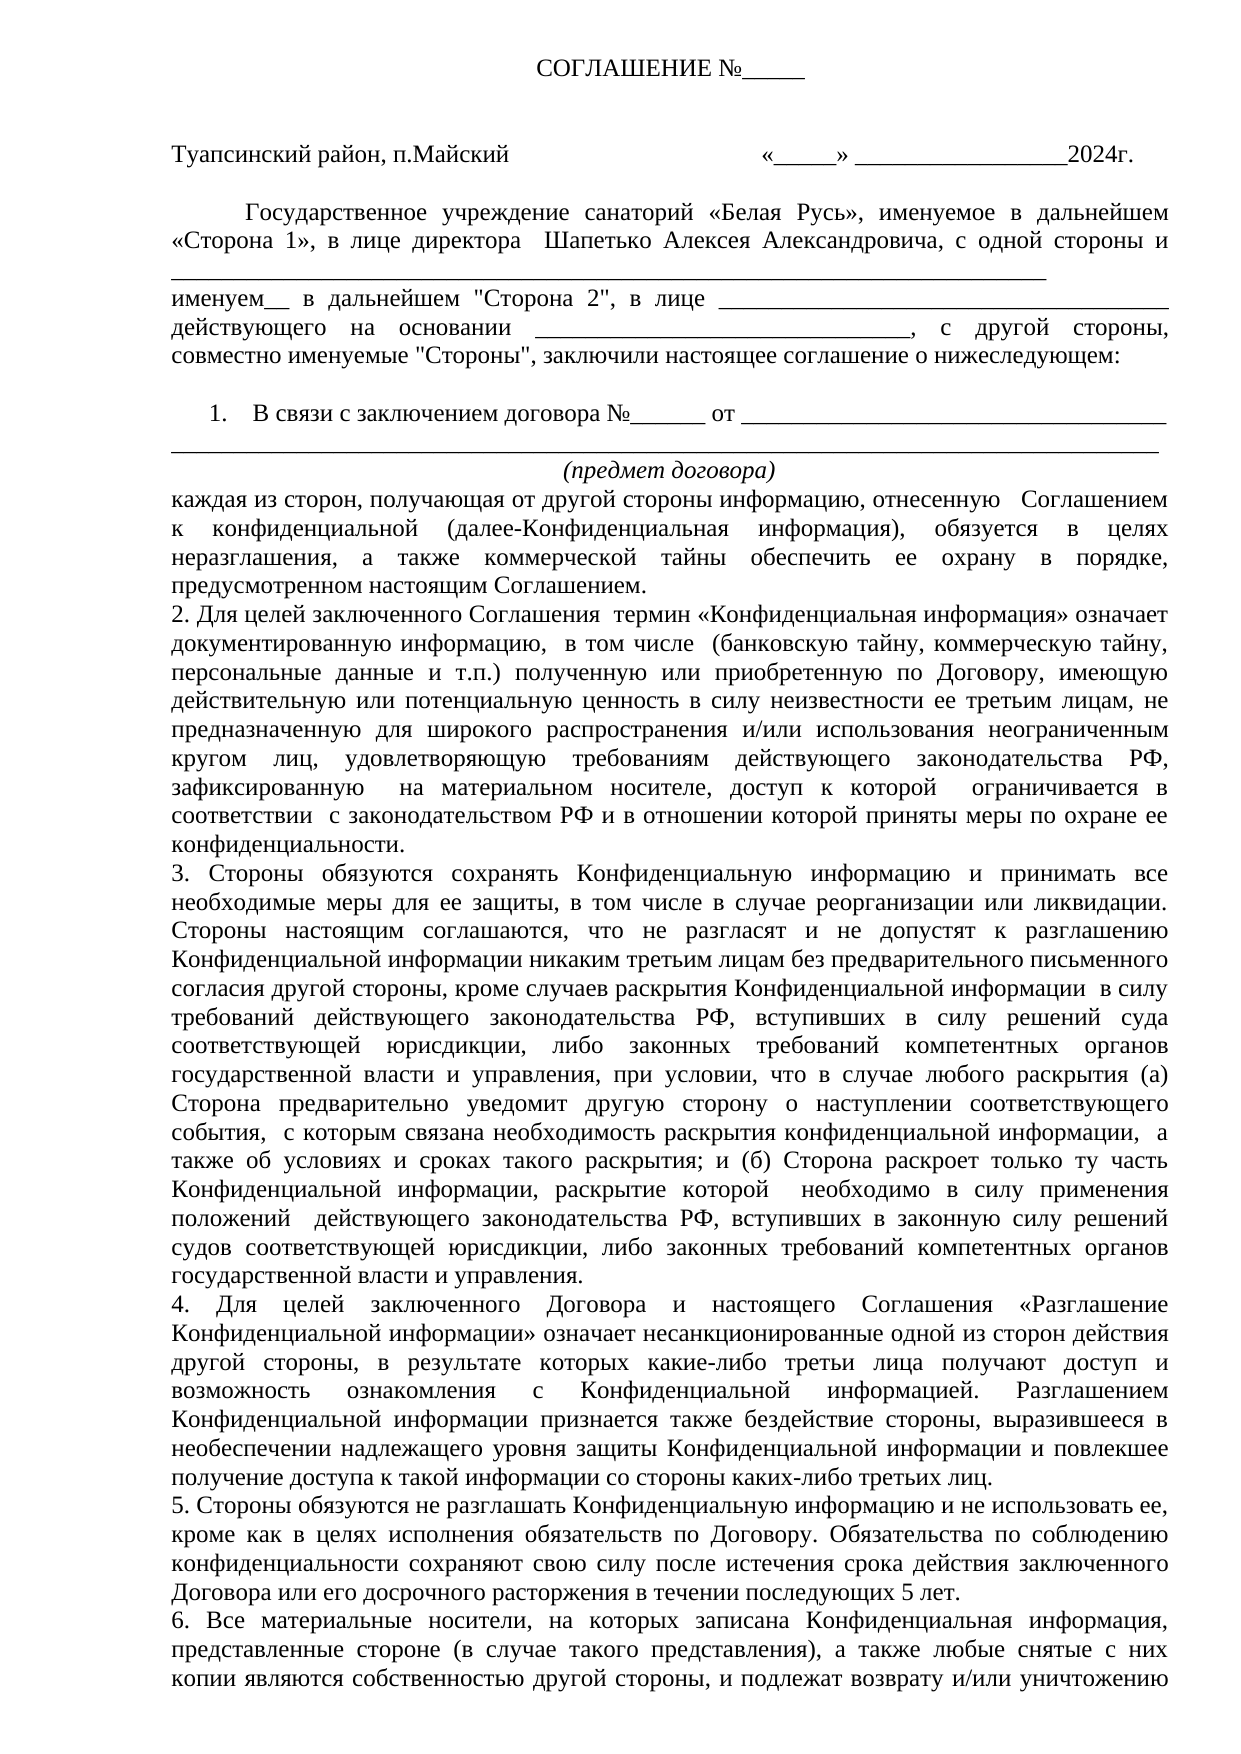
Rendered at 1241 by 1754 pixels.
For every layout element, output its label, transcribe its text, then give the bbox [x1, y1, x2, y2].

text (предмет договора) [171, 456, 1169, 484]
text 3. Стороны обязуются сохранять Конфиденциальную информацию и принимать все необходимые меры для ее защиты, в том числе в случае реорганизации или ликвидации. Стороны настоящим соглашаются, что не разгласят и не допустят к разглашению Конфиденциальной информации никаким третьим лицам без предварительного письменного согласия другой стороны, кроме случаев раскрытия Конфиденциальной информации в силу требований действующего законодательства РФ, вступивших в силу решений суда соответствующей юрисдикции, либо законных требований компетентных органов государственной власти и управления, при условии, что в случае любого раскрытия (а) Сторона предварительно уведомит другую сторону о наступлении соответствующего события, с которым связана необходимость раскрытия конфиденциальной информации, а также об условиях и сроках такого раскрытия; и (б) Сторона раскроет только ту часть Конфиденциальной информации, раскрытие которой необходимо в силу применения положений действующего законодательства РФ, вступивших в законную силу решений судов соответствующей юрисдикции, либо законных требований компетентных органов государственной власти и управления. [171, 858, 1169, 1289]
list В связи с заключением договора №______ от __________________________________ [209, 398, 1169, 427]
text каждая из сторон, получающая от другой стороны информацию, отнесенную Соглашением к конфиденциальной (далее-Конфиденциальная информация), обязуется в целях неразглашения, а также коммерческой тайны обеспечить ее охрану в порядке, предусмотренном настоящим Соглашением. [171, 484, 1169, 599]
text 2. Для целей заключенного Соглашения термин «Конфиденциальная информация» означает документированную информацию, в том числе (банковскую тайну, коммерческую тайну, персональные данные и т.п.) полученную или приобретенную по Договору, имеющую действительную или потенциальную ценность в силу неизвестности ее третьим лицам, не предназначенную для широкого распространения и/или использования неограниченным кругом лиц, удовлетворяющую требованиям действующего законодательства РФ, зафиксированную на материальном носителе, доступ к которой ограничивается в соответствии с законодательством РФ и в отношении которой приняты меры по охране ее конфиденциальности. [171, 599, 1169, 858]
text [171, 1606, 1169, 1692]
text 5. Стороны обязуются не разглашать Конфиденциальную информацию и не использовать ее, кроме как в целях исполнения обязательств по Договору. Обязательства по соблюдению конфиденциальности сохраняют свою силу после истечения срока действия заключенного Договора или его досрочного расторжения в течении последующих 5 лет. [171, 1491, 1169, 1606]
text 4. Для целей заключенного Договора и настоящего Соглашения «Разглашение Конфиденциальной информации» означает несанкционированные одной из сторон действия другой стороны, в результате которых какие-либо третьи лица получают доступ и возможность ознакомления с Конфиденциальной информацией. Разглашением Конфиденциальной информации признается также бездействие стороны, выразившееся в необеспечении надлежащего уровня защиты Конфиденциальной информации и повлекшее получение доступа к такой информации со стороны каких-либо третьих лиц. [171, 1289, 1169, 1491]
text _______________________________________________________________________________ [171, 427, 1169, 456]
text Туапсинский район, п.Майский «_____» _________________2024г. [171, 139, 1169, 168]
text Государственное учреждение санаторий «Белая Русь», именуемое в дальнейшем «Сторона 1», в лице директора Шапетько Алексея Александровича, с одной стороны и ______________________________________________________________________ именуем__ в дальнейшем "Сторона 2", в лице ____________________________________ действующего на основании ______________________________, с другой стороны, совместно именуемые "Стороны", заключили настоящее соглашение о нижеследующем: [171, 197, 1169, 369]
text СОГЛАШЕНИЕ №_____ [171, 53, 1169, 82]
